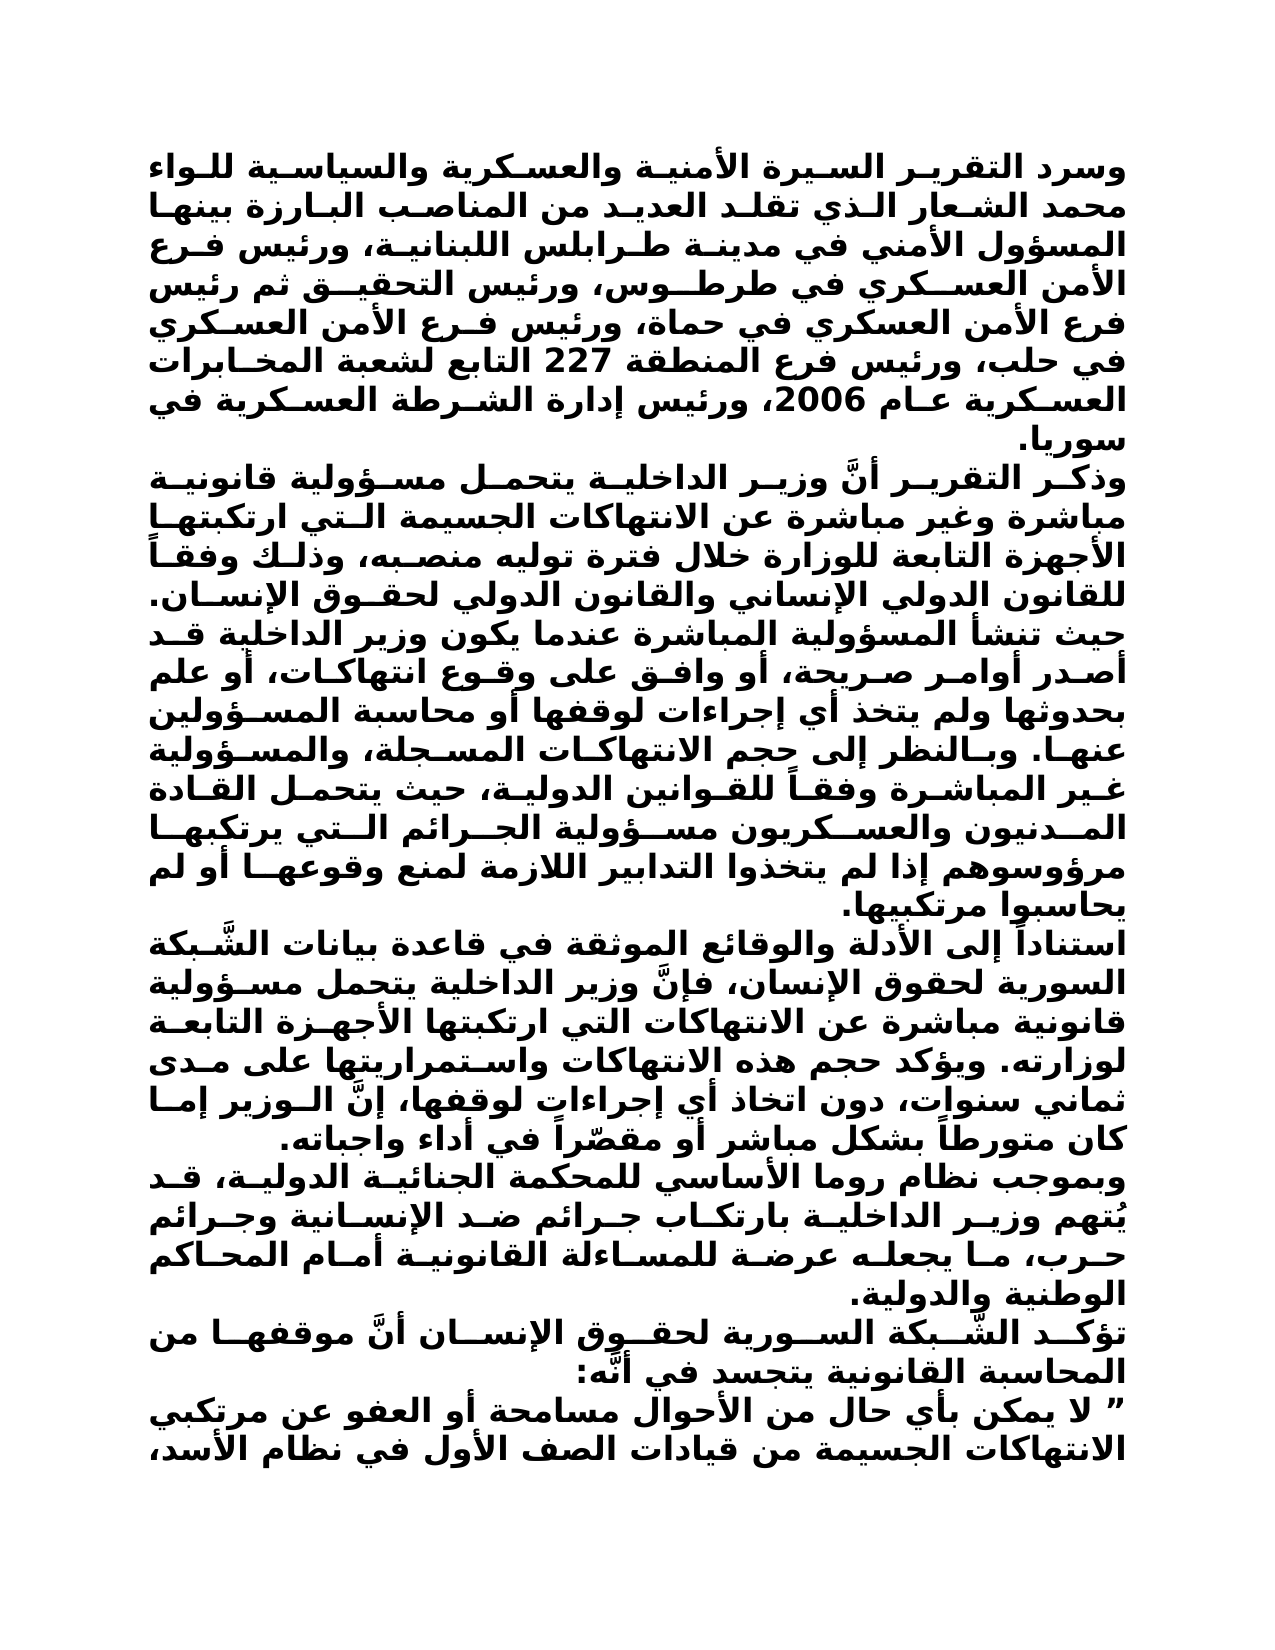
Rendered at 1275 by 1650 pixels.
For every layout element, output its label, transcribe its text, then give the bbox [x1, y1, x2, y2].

text تؤكد الشَّبكة السورية لحقوق الإنسان أنَّ موقفها من المحاسبة القانونية يتجسد في أنَّه: [148, 1313, 1127, 1391]
text وذكر التقرير أنَّ وزير الداخلية يتحمل مسؤولية قانونية مباشرة وغير مباشرة عن الانتهاكات الجسيمة التي ارتكبتها الأجهزة التابعة للوزارة خلال فترة توليه منصبه، وذلك وفقاً للقانون الدولي الإنساني والقانون الدولي لحقوق الإنسان. حيث تنشأ المسؤولية المباشرة عندما يكون وزير الداخلية قد أصدر أوامر صريحة، أو وافق على وقوع انتهاكات، أو علم بحدوثها ولم يتخذ أي إجراءات لوقفها أو محاسبة المسؤولين عنها. وبالنظر إلى حجم الانتهاكات المسجلة، والمسؤولية غير المباشرة وفقاً للقوانين الدولية، حيث يتحمل القادة المدنيون والعسكريون مسؤولية الجرائم التي يرتكبها مرؤوسوهم إذا لم يتخذوا التدابير اللازمة لمنع وقوعها أو لم يحاسبوا مرتكبيها. [148, 458, 1127, 925]
text وسرد التقرير السيرة الأمنية والعسكرية والسياسية للواء محمد الشعار الذي تقلد العديد من المناصب البارزة بينها المسؤول الأمني في مدينة طرابلس اللبنانية، ورئيس فرع الأمن العسكري في طرطوس، ورئيس التحقيق ثم رئيس فرع الأمن العسكري في حماة، ورئيس فرع الأمن العسكري في حلب، ورئيس فرع المنطقة 227 التابع لشعبة المخابرات العسكرية عام 2006، ورئيس إدارة الشرطة العسكرية في سوريا. [148, 148, 1127, 458]
text استناداً إلى الأدلة والوقائع الموثقة في قاعدة بيانات الشَّبكة السورية لحقوق الإنسان، فإنَّ وزير الداخلية يتحمل مسؤولية قانونية مباشرة عن الانتهاكات التي ارتكبتها الأجهزة التابعة لوزارته. ويؤكد حجم هذه الانتهاكات واستمراريتها على مدى ثماني سنوات، دون اتخاذ أي إجراءات لوقفها، إنَّ الوزير إما كان متورطاً بشكل مباشر أو مقصّراً في أداء واجباته. [148, 925, 1127, 1158]
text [148, 1391, 1127, 1469]
text وبموجب نظام روما الأساسي للمحكمة الجنائية الدولية، قد يُتهم وزير الداخلية بارتكاب جرائم ضد الإنسانية وجرائم حرب، ما يجعله عرضة للمساءلة القانونية أمام المحاكم الوطنية والدولية. [148, 1158, 1127, 1313]
